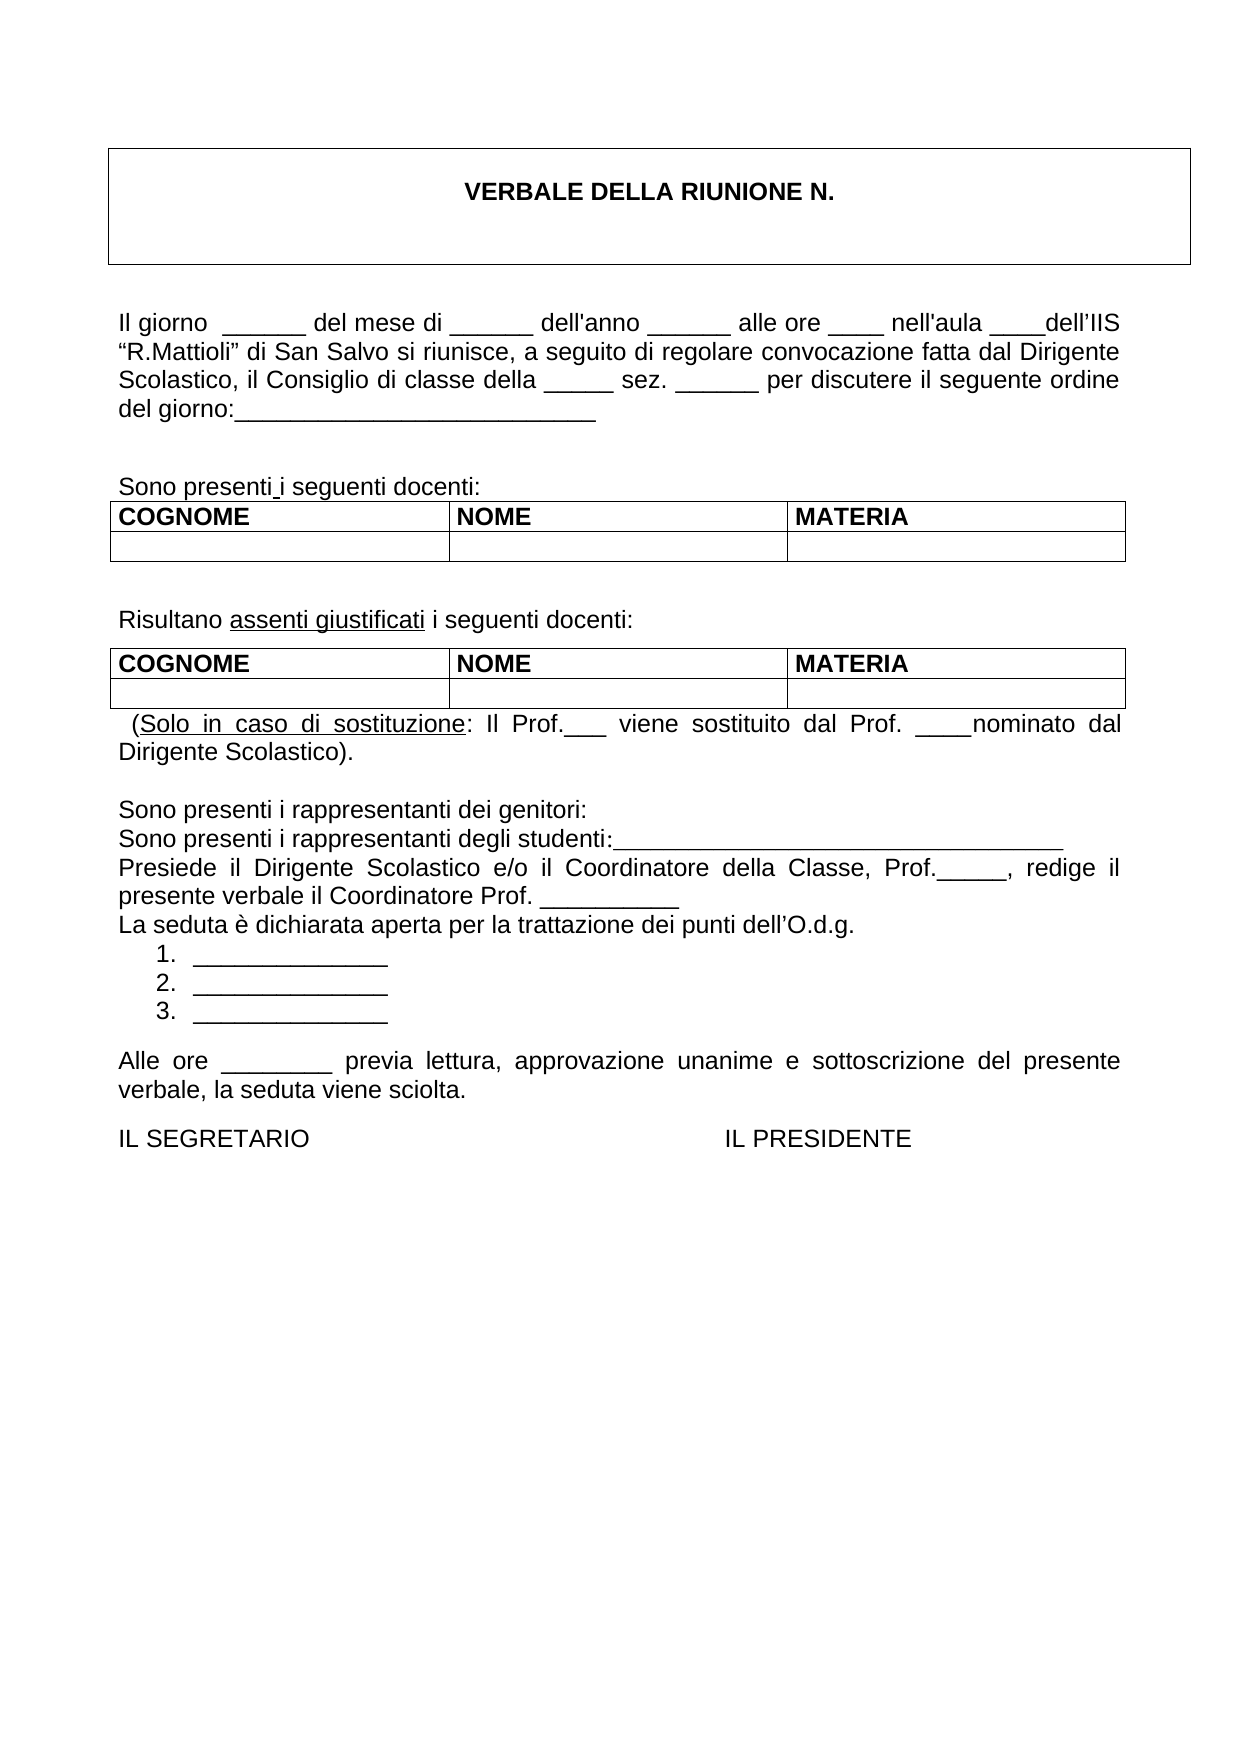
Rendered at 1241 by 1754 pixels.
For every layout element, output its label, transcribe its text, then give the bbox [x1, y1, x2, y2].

text La seduta è dichiarata aperta per la trattazione dei punti dell’O.d.g. [118, 910, 1122, 939]
text Il giorno ______ del mese di ______ dell'anno ______ alle ore ____ nell'aula ____dell’IIS “R.Mattioli” di San Salvo si riunisce, a seguito di regolare convocazione fatta dal Dirigente Scolastico, il Consiglio di classe della _____ sez. ______ per discutere il seguente ordine del giorno:__________________________ [118, 308, 1122, 423]
text Sono presenti i rappresentanti dei genitori: [118, 795, 1122, 824]
table_cell [450, 532, 787, 561]
table_header VERBALE DELLA RIUNIONE N. [109, 149, 1190, 264]
text Sono presenti i seguenti docenti: [118, 472, 1122, 501]
list ______________ [156, 939, 1122, 967]
table_cell [450, 679, 787, 708]
table_cell [111, 532, 449, 561]
text (Solo in caso di sostituzione: Il Prof.___ viene sostituito dal Prof. ____nominato dal Dirigente Scolastico). [118, 709, 1122, 766]
text Alle ore ________ previa lettura, approvazione unanime e sottoscrizione del presente verbale, la seduta viene sciolta. [118, 1046, 1122, 1103]
text IL SEGRETARIO IL PRESIDENTE [118, 1124, 1122, 1153]
table_header NOME [450, 649, 787, 678]
table_cell [111, 679, 449, 708]
table_header COGNOME [111, 649, 449, 678]
table_cell [788, 532, 1125, 561]
table_cell [788, 679, 1125, 708]
list ______________ [156, 967, 1122, 996]
text Sono presenti i rappresentanti degli studenti:____________________________________ [118, 824, 1122, 852]
table_header NOME [450, 502, 787, 531]
table_header MATERIA [788, 649, 1125, 678]
table_header MATERIA [788, 502, 1125, 531]
list ______________ [156, 996, 1122, 1025]
table_header COGNOME [111, 502, 449, 531]
text Risultano assenti giustificati i seguenti docenti: [118, 605, 1122, 634]
text Presiede il Dirigente Scolastico e/o il Coordinatore della Classe, Prof._____, redige il presente verbale il Coordinatore Prof. __________ [118, 852, 1122, 910]
